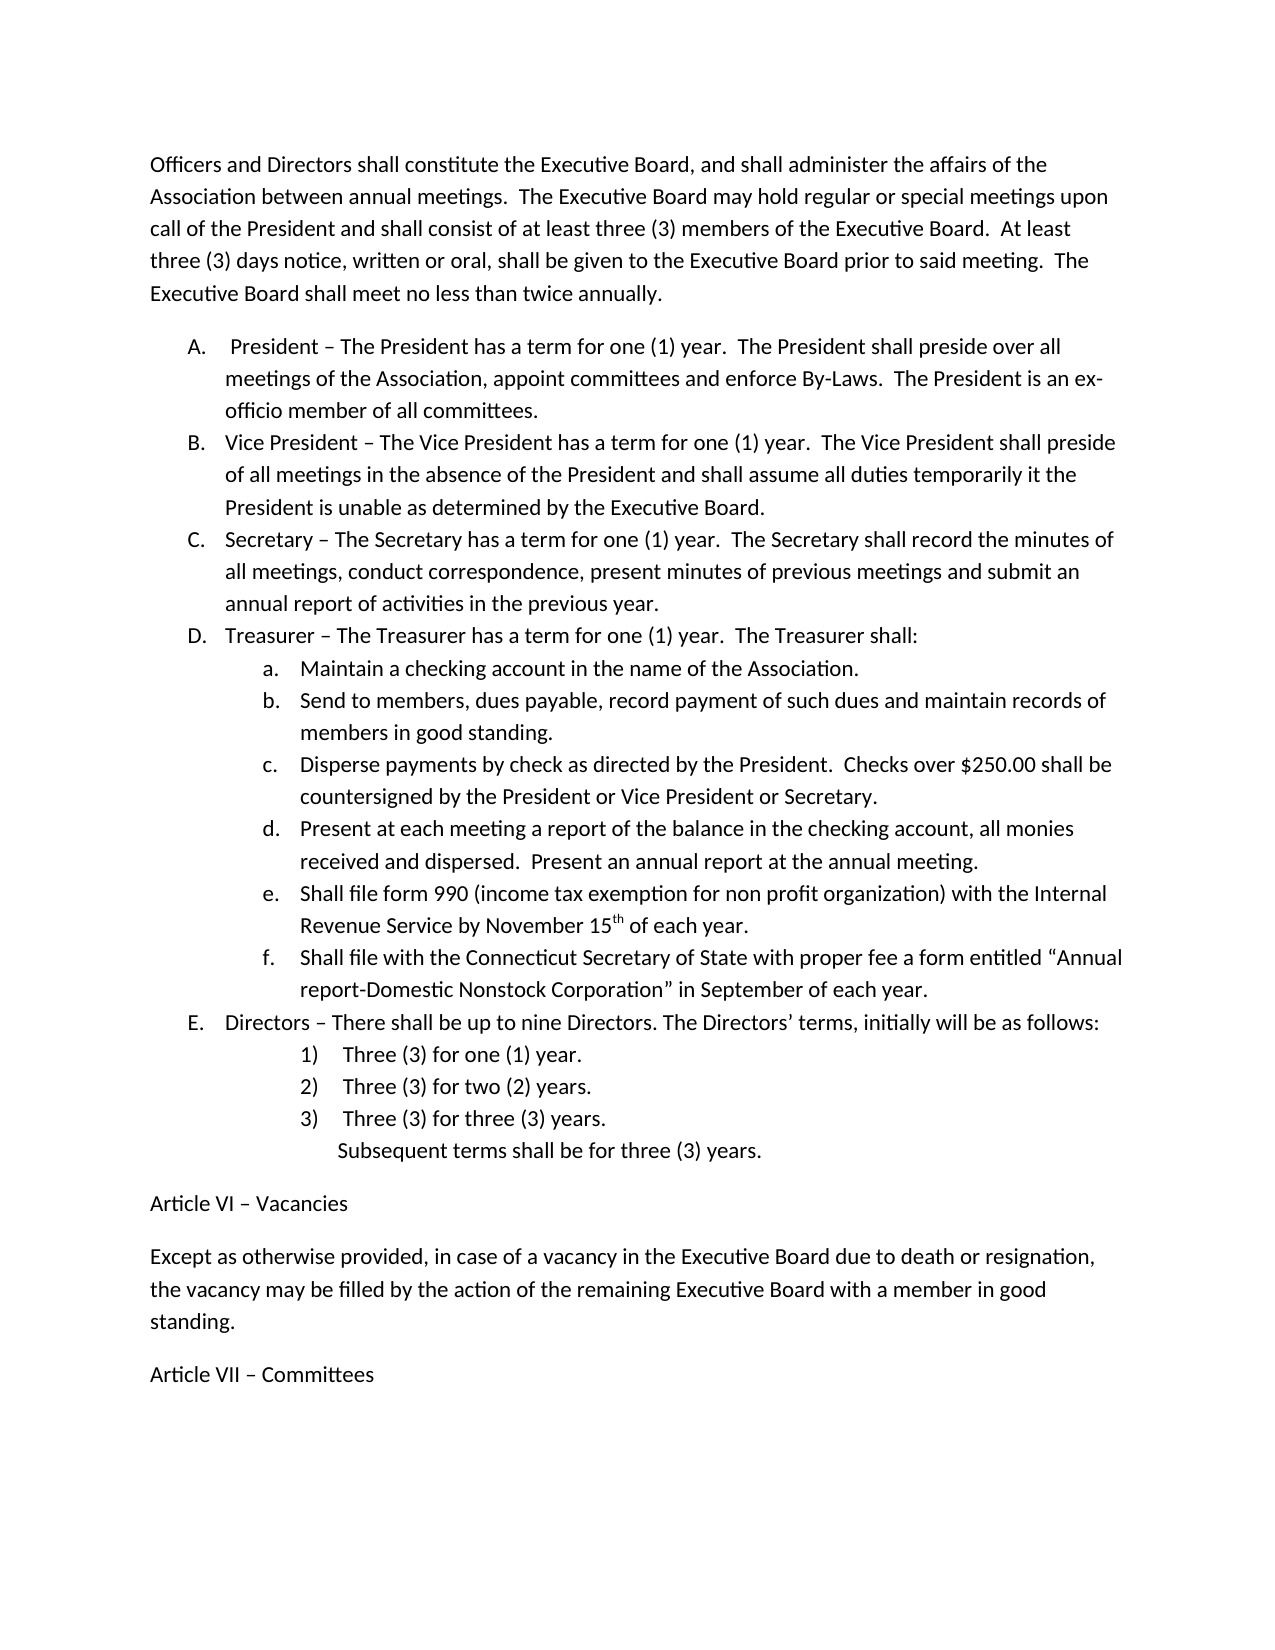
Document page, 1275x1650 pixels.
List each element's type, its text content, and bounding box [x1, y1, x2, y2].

text Except as otherwise provided, in case of a vacancy in the Executive Board due to death or resignation, the vacancy may be filled by the action of the remaining Executive Board with a member in good standing. [150, 1242, 1125, 1335]
list Subsequent terms shall be for three (3) years. [337, 1136, 1125, 1164]
list Send to members, dues payable, record payment of such dues and maintain records of members in good standing. [262, 686, 1125, 746]
list President – The President has a term for one (1) year. The President shall preside over all meetings of the Association, appoint committees and enforce By-Laws. The President is an ex-officio member of all committees. [187, 332, 1125, 424]
list Shall file with the Connecticut Secretary of State with proper fee a form entitled “Annual report-Domestic Nonstock Corporation” in September of each year. [262, 943, 1125, 1003]
list Present at each meeting a report of the balance in the checking account, all monies received and dispersed. Present an annual report at the annual meeting. [262, 814, 1125, 875]
text Article VII – Committees [150, 1360, 1125, 1388]
list Shall file form 990 (income tax exemption for non profit organization) with the Internal Revenue Service by November 15th of each year. [262, 879, 1125, 939]
list Treasurer – The Treasurer has a term for one (1) year. The Treasurer shall: [187, 621, 1125, 649]
list Vice President – The Vice President has a term for one (1) year. The Vice President shall preside of all meetings in the absence of the President and shall assume all duties temporarily it the President is unable as determined by the Executive Board. [187, 428, 1125, 521]
list Three (3) for three (3) years. [300, 1104, 1125, 1132]
list Disperse payments by check as directed by the President. Checks over $250.00 shall be countersigned by the President or Vice President or Secretary. [262, 750, 1125, 810]
list Three (3) for one (1) year. [300, 1040, 1125, 1068]
list Three (3) for two (2) years. [300, 1072, 1125, 1100]
list Maintain a checking account in the name of the Association. [262, 654, 1125, 682]
text Article VI – Vacancies [150, 1189, 1125, 1217]
list Directors – There shall be up to nine Directors. The Directors’ terms, initially will be as follows: [187, 1008, 1125, 1036]
list Secretary – The Secretary has a term for one (1) year. The Secretary shall record the minutes of all meetings, conduct correspondence, present minutes of previous meetings and submit an annual report of activities in the previous year. [187, 525, 1125, 617]
text Officers and Directors shall constitute the Executive Board, and shall administer the affairs of the Association between annual meetings. The Executive Board may hold regular or special meetings upon call of the President and shall consist of at least three (3) members of the Executive Board. At least three (3) days notice, written or oral, shall be given to the Executive Board prior to said meeting. The Executive Board shall meet no less than twice annually. [150, 150, 1125, 307]
